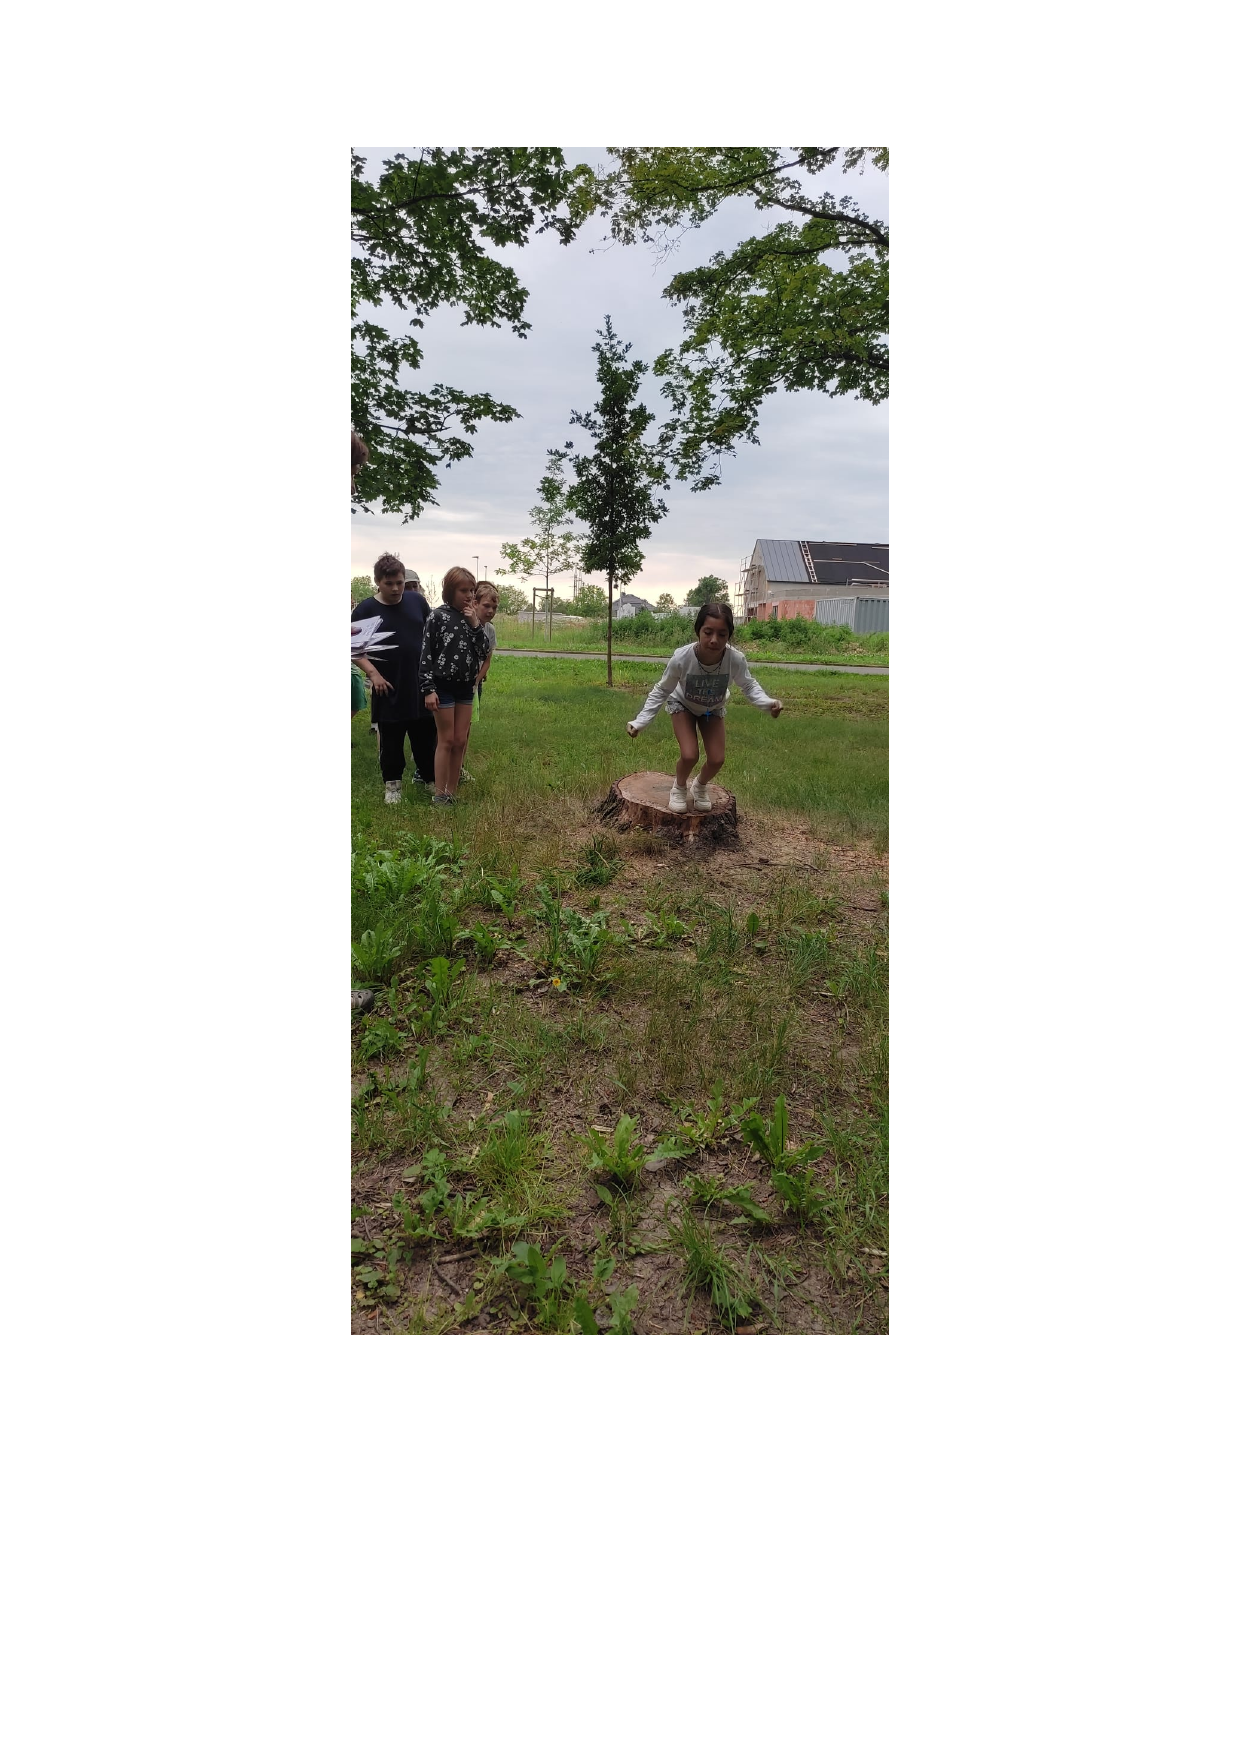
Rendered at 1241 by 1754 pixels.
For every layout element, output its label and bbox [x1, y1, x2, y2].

picture [351, 147, 889, 1335]
